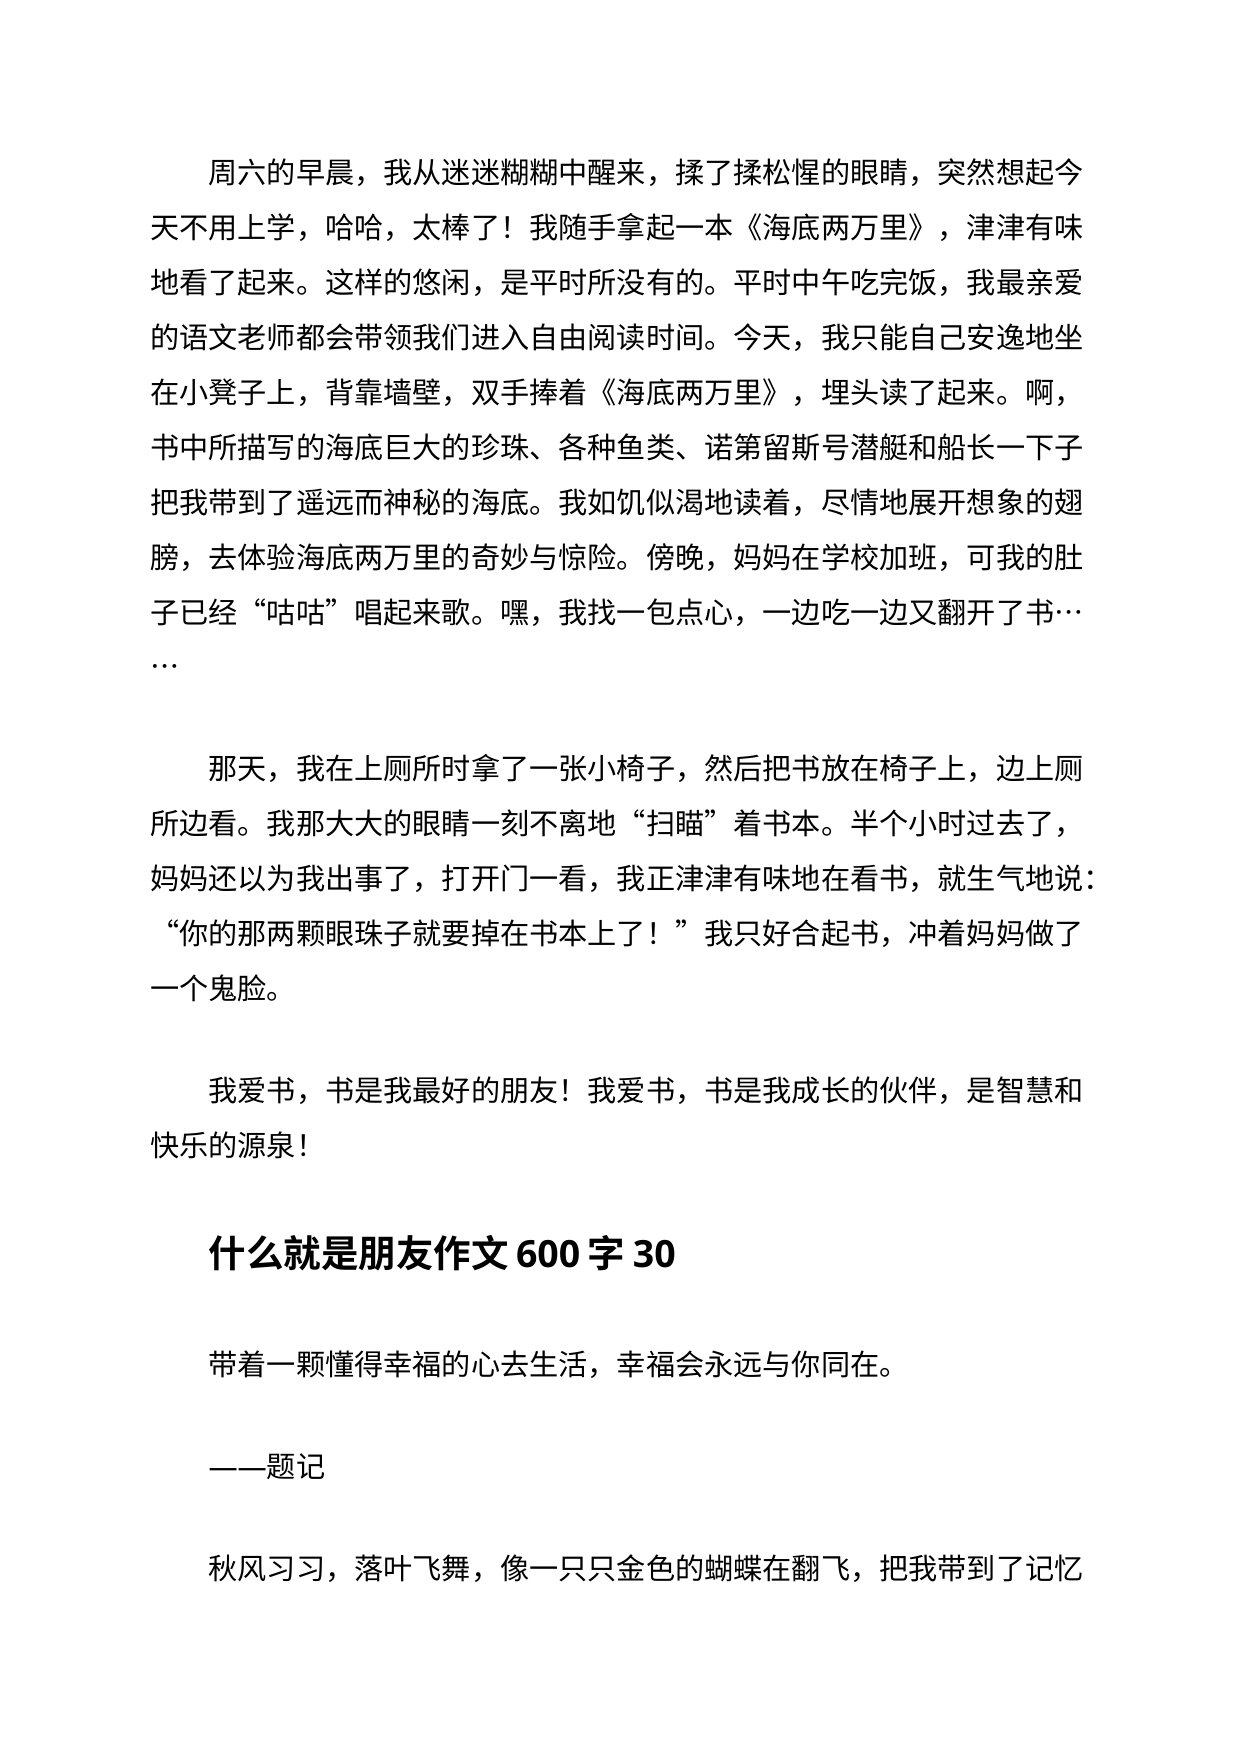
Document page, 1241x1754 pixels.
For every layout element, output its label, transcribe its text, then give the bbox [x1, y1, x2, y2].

text 带着一颗懂得幸福的心去生活，幸福会永远与你同在。 [150, 1341, 1090, 1384]
text 什么就是朋友作文600字30 [150, 1224, 1090, 1278]
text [150, 1545, 1090, 1587]
text 那天，我在上厕所时拿了一张小椅子，然后把书放在椅子上，边上厕所边看。我那大大的眼睛一刻不离地“扫瞄”着书本。半个小时过去了，妈妈还以为我出事了，打开门一看，我正津津有味地在看书，就生气地说：“你的那两颗眼珠子就要掉在书本上了！”我只好合起书，冲着妈妈做了一个鬼脸。 [150, 746, 1090, 1008]
text ——题记 [150, 1443, 1090, 1486]
text 周六的早晨，我从迷迷糊糊中醒来，揉了揉松惺的眼睛，突然想起今天不用上学，哈哈，太棒了！我随手拿起一本《海底两万里》，津津有味地看了起来。这样的悠闲，是平时所没有的。平时中午吃完饭，我最亲爱的语文老师都会带领我们进入自由阅读时间。今天，我只能自己安逸地坐在小凳子上，背靠墙壁，双手捧着《海底两万里》，埋头读了起来。啊，书中所描写的海底巨大的珍珠、各种鱼类、诺第留斯号潜艇和船长一下子把我带到了遥远而神秘的海底。我如饥似渴地读着，尽情地展开想象的翅膀，去体验海底两万里的奇妙与惊险。傍晚，妈妈在学校加班，可我的肚子已经“咕咕”唱起来歌。嘿，我找一包点心，一边吃一边又翻开了书…… [150, 150, 1090, 686]
text 我爱书，书是我最好的朋友！我爱书，书是我成长的伙伴，是智慧和快乐的源泉！ [150, 1067, 1090, 1164]
